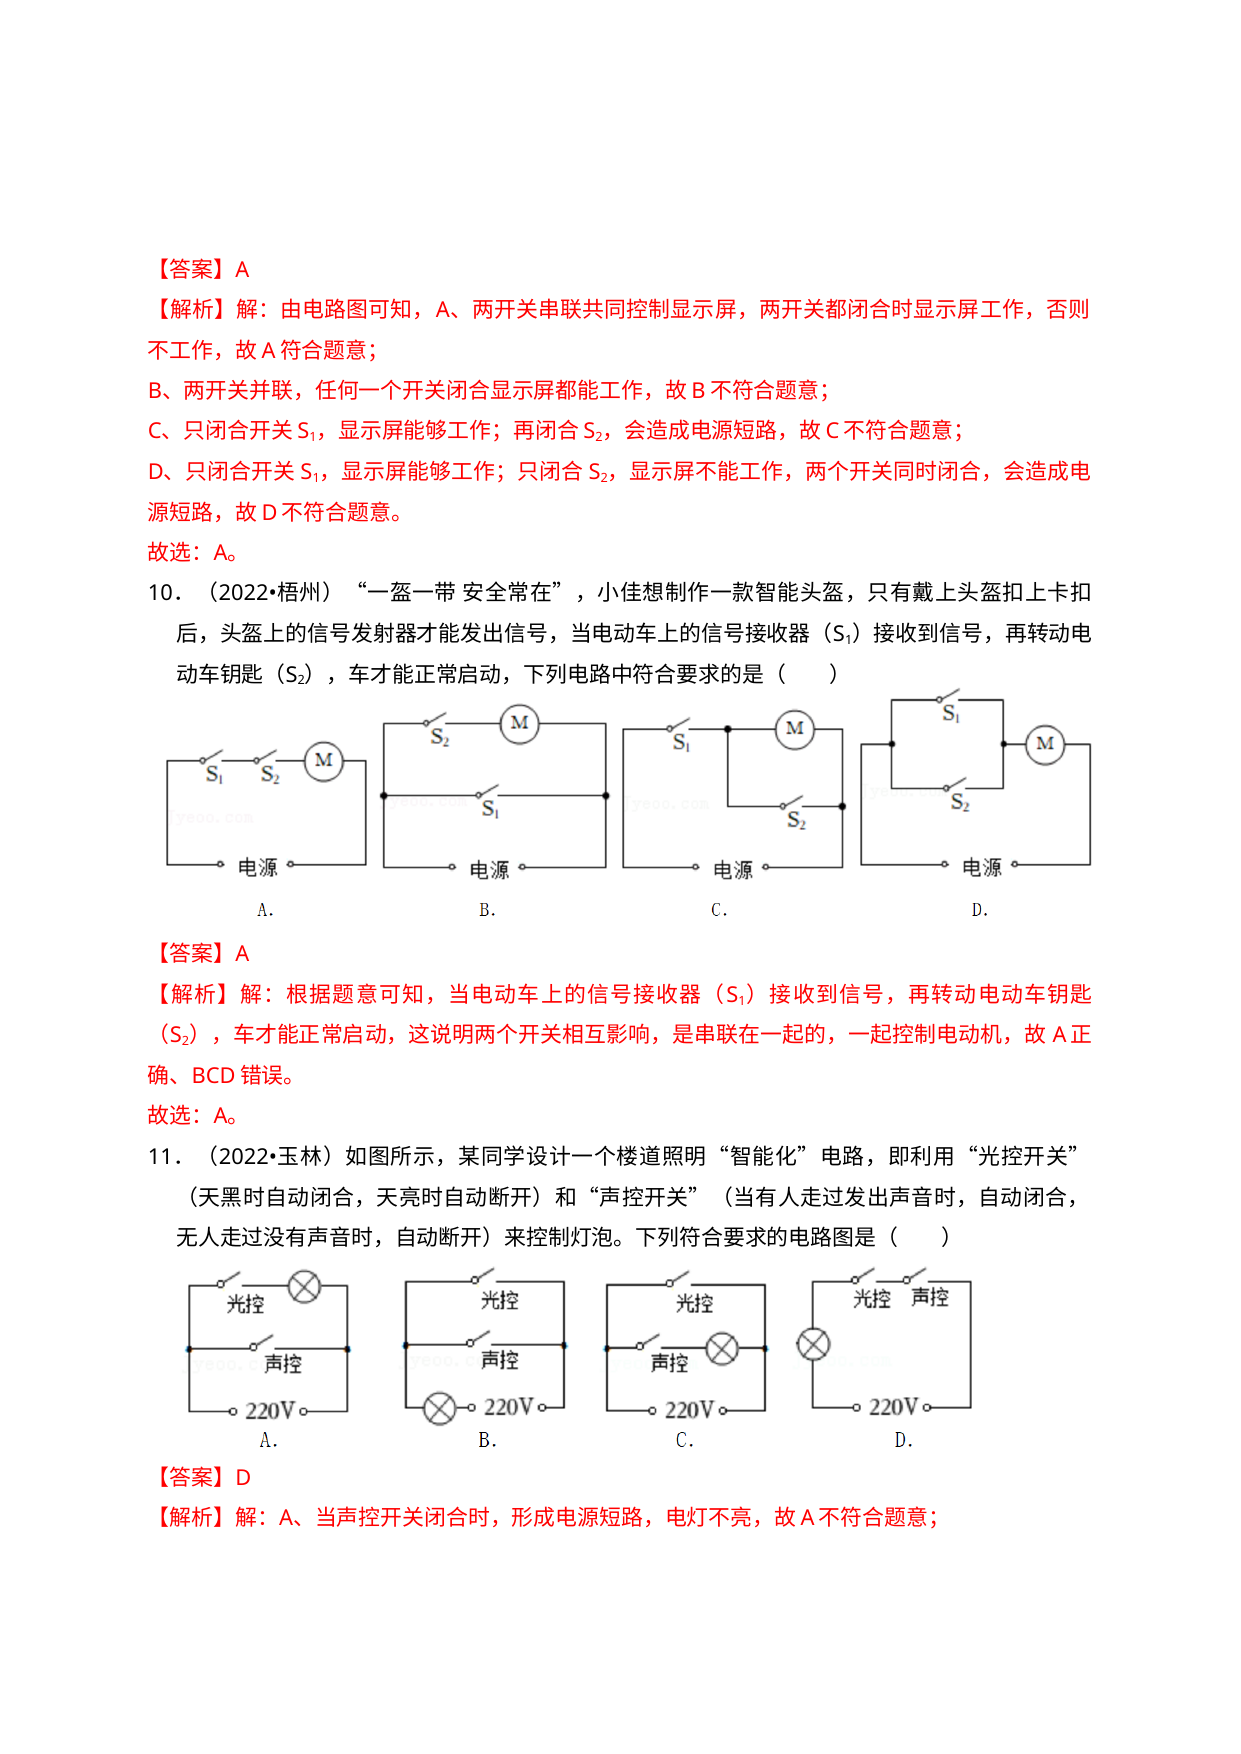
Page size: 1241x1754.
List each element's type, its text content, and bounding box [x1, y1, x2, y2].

text 【答案】D [148, 1460, 1093, 1492]
text 【答案】A [148, 936, 1093, 968]
text 故选：A。 [148, 534, 1093, 567]
picture [175, 1252, 986, 1456]
text 故选：A。 [148, 1098, 1093, 1131]
text 【解析】解：A、当声控开关闭合时，形成电源短路，电灯不亮，故A不符合题意； [148, 1500, 1093, 1533]
text 10．（2022•梧州）“一盔一带 安全常在”，小佳想制作一款智能头盔，只有戴上头盔扣上卡扣后，头盔上的信号发射器才能发出信号，当电动车上的信号接收器（S1）接收到信号，再转动电动车钥匙（S2），车才能正常启动，下列电路中符合要求的是（ ） [148, 575, 1093, 689]
text D、只闭合开关S1，显示屏能够工作；只闭合S2，显示屏不能工作，两个开关同时闭合，会造成电源短路，故D不符合题意。 [148, 453, 1093, 527]
text C、只闭合开关S1，显示屏能够工作；再闭合S2，会造成电源短路，故C不符合题意； [148, 413, 1093, 446]
text B、两开关并联，任何一个开关闭合显示屏都能工作，故B不符合题意； [148, 373, 1093, 405]
picture [153, 683, 1098, 924]
text 【解析】解：根据题意可知，当电动车上的信号接收器（S1）接收到信号，再转动电动车钥匙（S2），车才能正常启动，这说明两个开关相互影响，是串联在一起的，一起控制电动机，故A正确、BCD错误。 [148, 976, 1093, 1090]
text 【答案】A [148, 251, 1093, 284]
text 11．（2022•玉林）如图所示，某同学设计一个楼道照明“智能化”电路，即利用“光控开关”（天黑时自动闭合，天亮时自动断开）和“声控开关”（当有人走过发出声音时，自动闭合，无人走过没有声音时，自动断开）来控制灯泡。下列符合要求的电路图是（ ） [148, 1138, 1093, 1252]
text 【解析】解：由电路图可知，A、两开关串联共同控制显示屏，两开关都闭合时显示屏工作，否则不工作，故A符合题意； [148, 292, 1093, 365]
